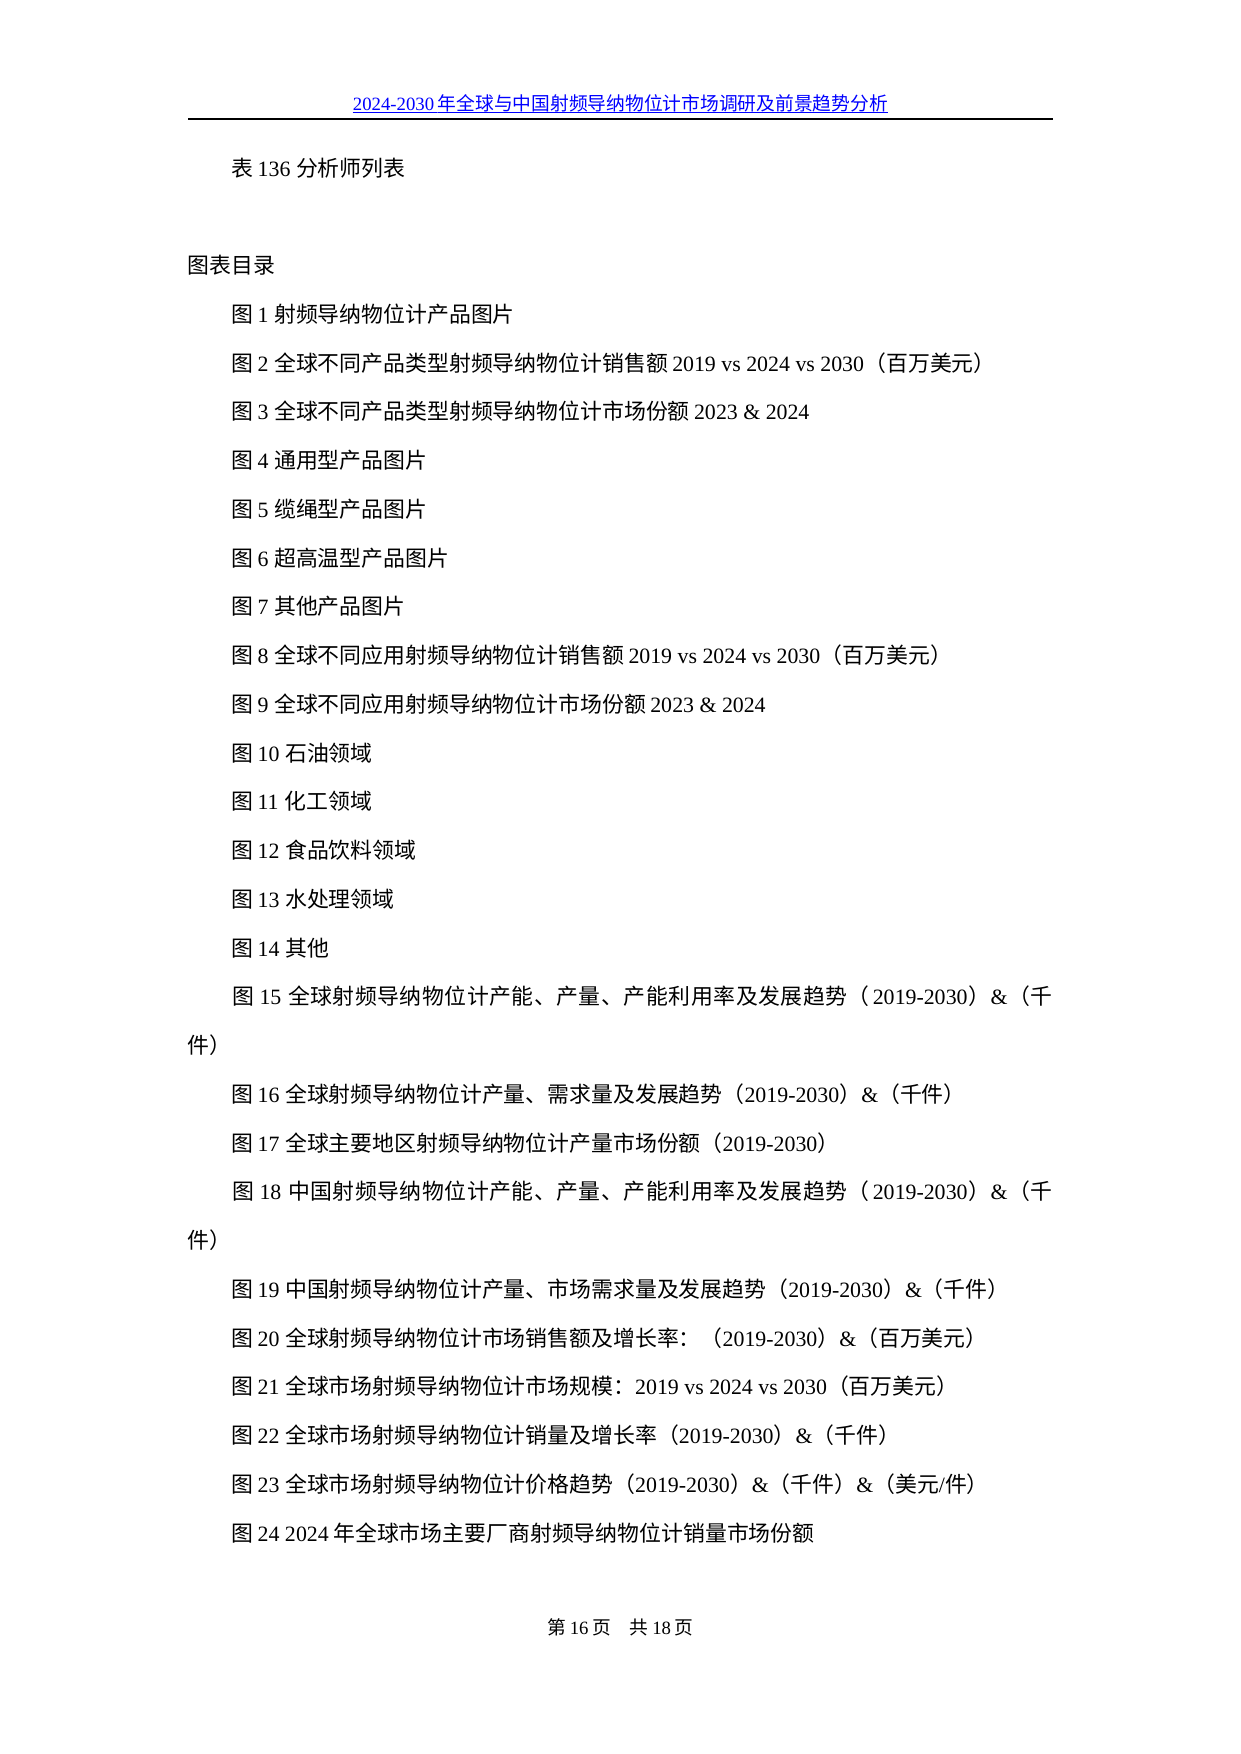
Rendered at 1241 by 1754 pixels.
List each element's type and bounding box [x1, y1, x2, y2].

text [187, 150, 1053, 1548]
